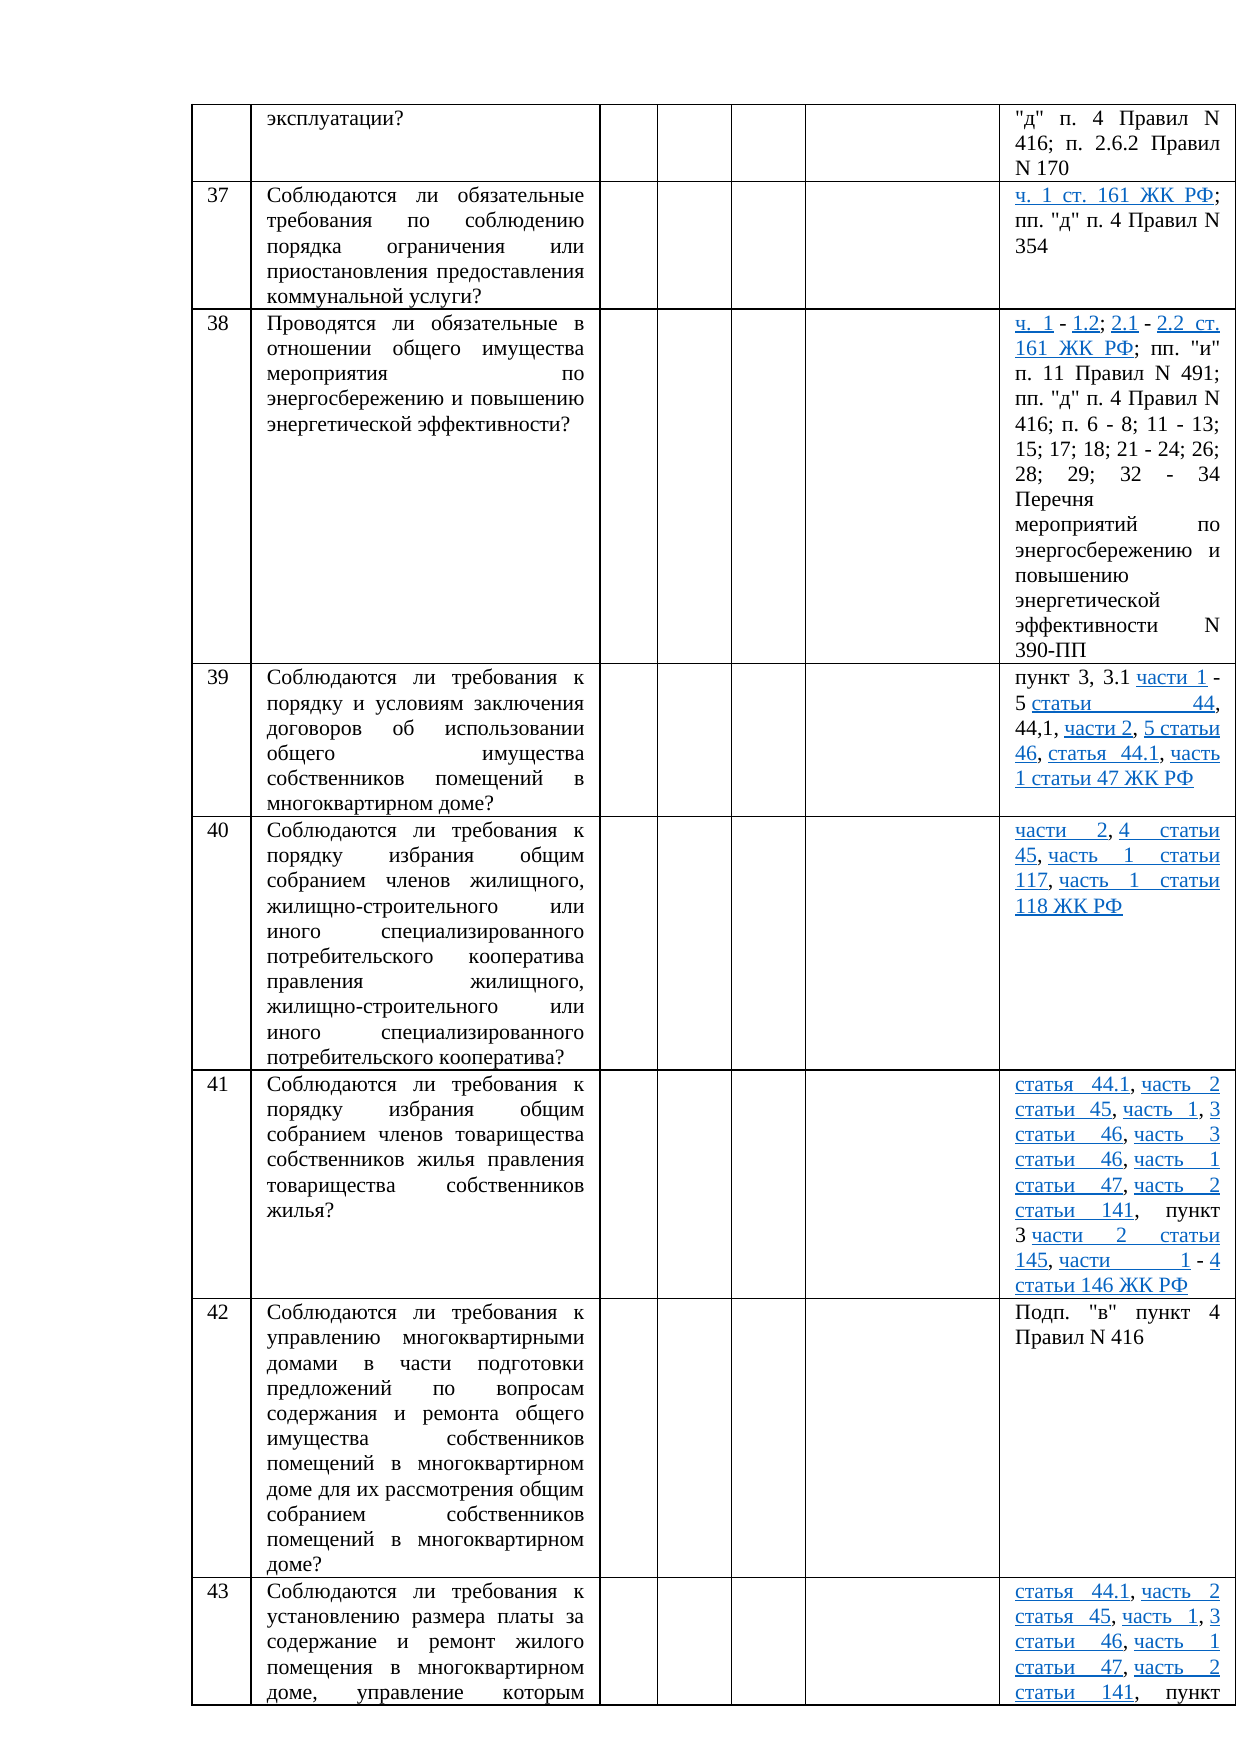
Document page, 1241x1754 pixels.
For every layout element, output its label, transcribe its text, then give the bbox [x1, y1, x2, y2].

table_cell [806, 182, 999, 308]
table_cell [806, 664, 999, 816]
table_cell ч. 1 ст. 161 ЖК РФ; пп. "д" п. 4 Правил N 354 [1000, 182, 1235, 308]
table_cell [732, 105, 805, 181]
table_cell [806, 105, 999, 181]
table_cell [658, 1071, 731, 1298]
table_cell [806, 817, 999, 1069]
table_cell 40 [193, 817, 250, 1069]
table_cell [1000, 1578, 1235, 1704]
table_cell [732, 817, 805, 1069]
table_cell 36 [193, 105, 250, 181]
table_cell [732, 664, 805, 816]
table_cell [732, 1578, 805, 1704]
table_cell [1000, 105, 1235, 181]
table_cell статья 44.1, часть 2 статьи 45, часть 1, 3 статьи 46, часть 3 статьи 46, часть 1 статьи 47, часть 2 статьи 141, пункт 3 части 2 статьи 145, части 1 - 4 статьи 146 ЖК РФ [1000, 1071, 1235, 1298]
table_cell [658, 1578, 731, 1704]
table_cell [658, 182, 731, 308]
table_cell 43 [193, 1578, 250, 1704]
table_cell [806, 1071, 999, 1298]
table_cell Соблюдаются ли требования к порядку избрания общим собранием членов товарищества собственников жилья правления товарищества собственников жилья? [252, 1071, 599, 1298]
table_cell пункт 3, 3.1 части 1 - 5 статьи 44, 44,1, части 2, 5 статьи 46, статья 44.1, часть 1 статьи 47 ЖК РФ [1000, 664, 1235, 816]
table_cell Подп. "в" пункт 4 Правил N 416 [1000, 1299, 1235, 1576]
table_cell [601, 182, 657, 308]
table_cell Проводятся ли обязательные в отношении общего имущества мероприятия по энергосбережению и повышению энергетической эффективности? [252, 310, 599, 663]
table_cell [806, 1299, 999, 1576]
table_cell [252, 105, 599, 181]
table_cell 42 [193, 1299, 250, 1576]
table_cell Соблюдаются ли обязательные требования по соблюдению порядка ограничения или приостановления предоставления коммунальной услуги? [252, 182, 599, 308]
table_cell 39 [193, 664, 250, 816]
table_cell [601, 310, 657, 663]
table_cell [658, 105, 731, 181]
table_cell [601, 1299, 657, 1576]
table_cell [252, 1578, 599, 1704]
table_cell [732, 310, 805, 663]
table_cell [806, 1578, 999, 1704]
table_cell [732, 1071, 805, 1298]
table_cell 38 [193, 310, 250, 663]
table_cell [806, 310, 999, 663]
table_cell [658, 817, 731, 1069]
table_cell Соблюдаются ли требования к управлению многоквартирными домами в части подготовки предложений по вопросам содержания и ремонта общего имущества собственников помещений в многоквартирном доме для их рассмотрения общим собранием собственников помещений в многоквартирном доме? [252, 1299, 599, 1576]
table_cell 37 [193, 182, 250, 308]
table_cell [732, 1299, 805, 1576]
table_cell [601, 1071, 657, 1298]
table_cell ч. 1 - 1.2; 2.1 - 2.2 ст. 161 ЖК РФ; пп. "и" п. 11 Правил N 491; пп. "д" п. 4 Правил N 416; п. 6 - 8; 11 - 13; 15; 17; 18; 21 - 24; 26; 28; 29; 32 - 34 Перечня мероприятий по энергосбережению и повышению энергетической эффективности N 390-ПП [1000, 310, 1235, 663]
table_cell [658, 1299, 731, 1576]
table_cell Соблюдаются ли требования к порядку и условиям заключения договоров об использовании общего имущества собственников помещений в многоквартирном доме? [252, 664, 599, 816]
table_cell [601, 1578, 657, 1704]
table_cell части 2, 4 статьи 45, часть 1 статьи 117, часть 1 статьи 118 ЖК РФ [1000, 817, 1235, 1069]
table_cell 11 [601, 105, 657, 181]
table_cell [601, 664, 657, 816]
table_cell [658, 664, 731, 816]
table_cell Соблюдаются ли требования к порядку избрания общим собранием членов жилищного, жилищно-строительного или иного специализированного потребительского кооператива правления жилищного, жилищно-строительного или иного специализированного потребительского кооператива? [252, 817, 599, 1069]
table_cell [601, 817, 657, 1069]
table_cell 41 [193, 1071, 250, 1298]
table_cell [732, 182, 805, 308]
table_cell [658, 310, 731, 663]
